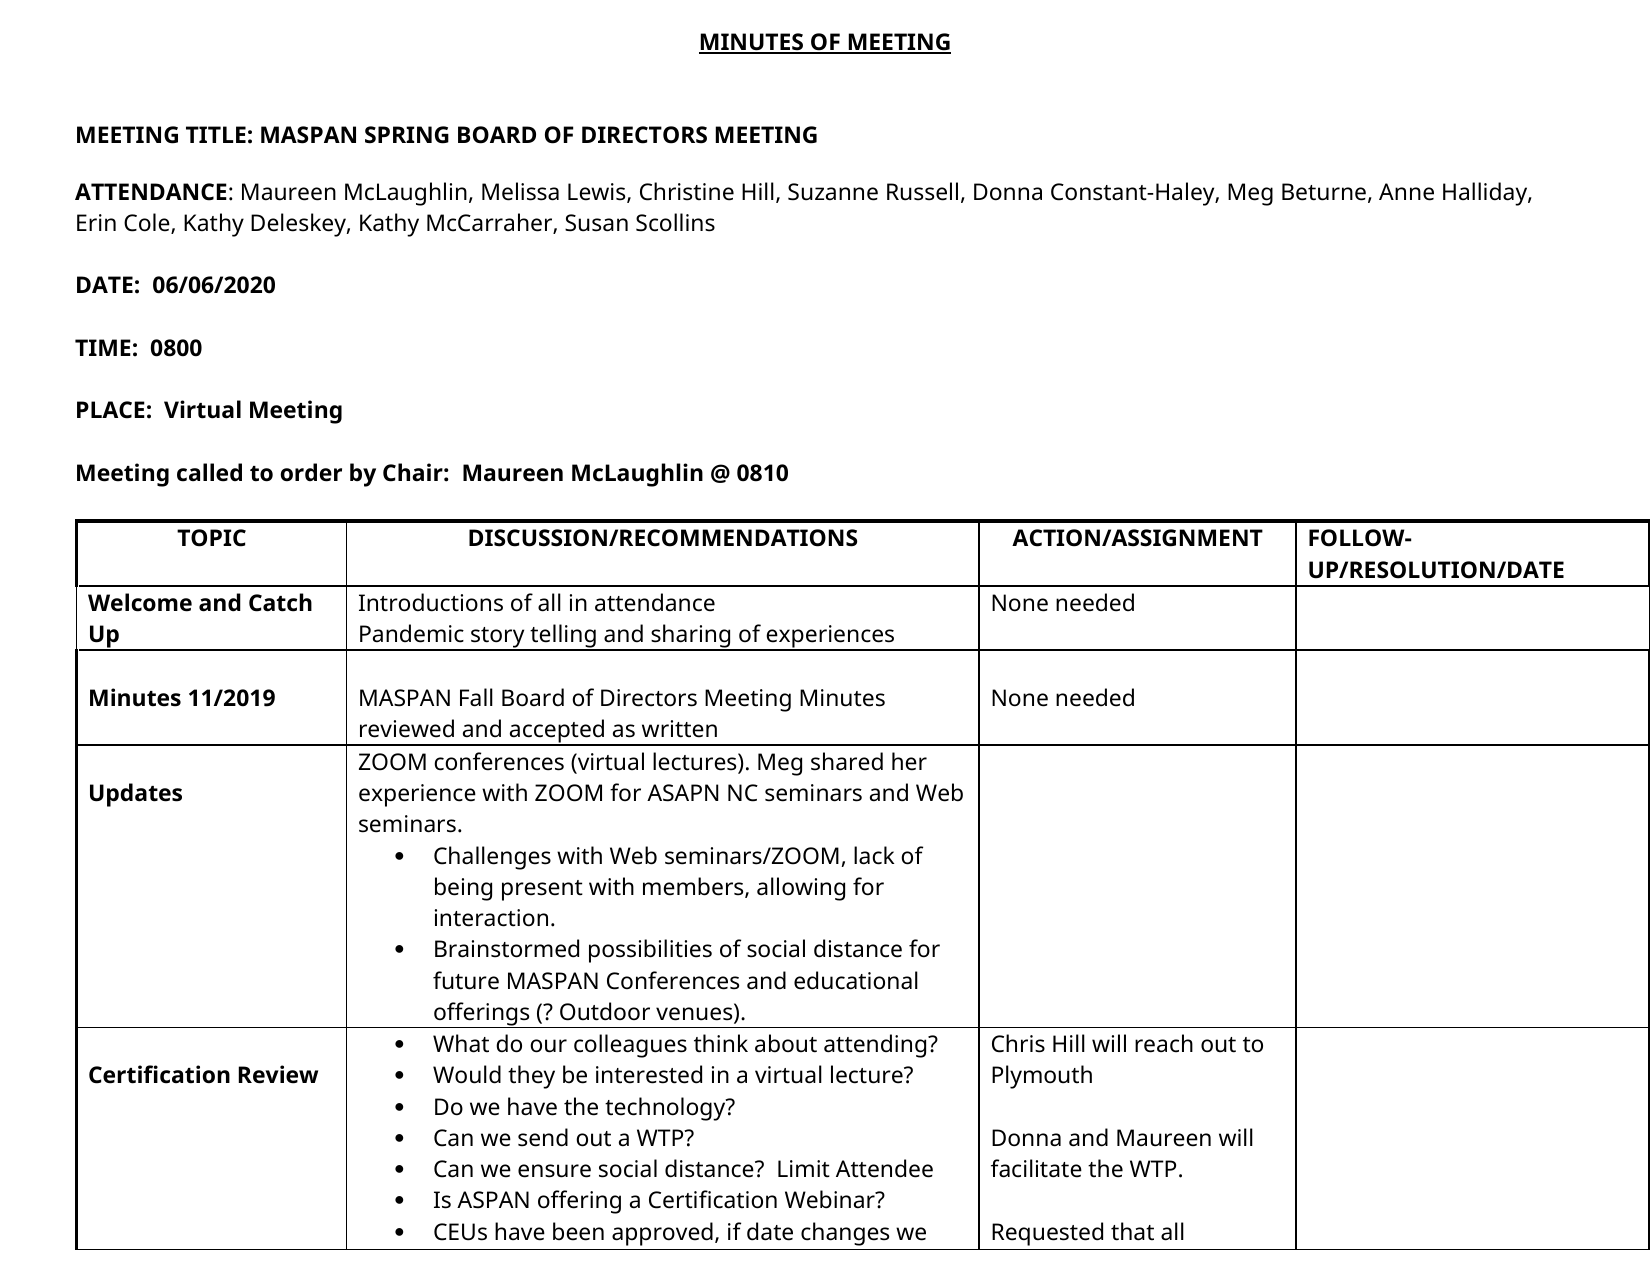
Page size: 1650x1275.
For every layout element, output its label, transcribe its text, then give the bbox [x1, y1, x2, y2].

table_cell [1297, 746, 1648, 1027]
text TIME: 0800 [75, 332, 1575, 363]
text DATE: 06/06/2020 [75, 269, 1575, 301]
table_header FOLLOW- UP/RESOLUTION/DATE [1297, 523, 1648, 585]
text MINUTES OF MEETING [75, 26, 1575, 57]
table_cell [1297, 651, 1648, 744]
table_header TOPIC [78, 523, 346, 585]
table_cell Introductions of all in attendance Pandemic story telling and sharing of experiences [347, 587, 978, 649]
table_header DISCUSSION/RECOMMENDATIONS [347, 523, 978, 585]
table_cell Welcome and Catch Up [77, 585, 346, 649]
table_cell [1297, 1028, 1648, 1248]
text ATTENDANCE: Maureen McLaughlin, Melissa Lewis, Christine Hill, Suzanne Russell, Donna Constant-Haley, Meg Beturne, Anne Halliday, Erin Cole, Kathy Deleskey, Kathy McCarraher, Susan Scollins [75, 176, 1575, 238]
text MEETING TITLE: MASPAN SPRING BOARD OF DIRECTORS MEETING [75, 119, 1575, 151]
table_cell ZOOM conferences (virtual lectures). Meg shared her experience with ZOOM for ASAPN NC seminars and Web seminars. Challenges with Web seminars/ZOOM, lack of being present with members, allowing for interaction. Brainstormed possibilities of social distance for future MASPAN Conferences and educational offerings (? Outdoor venues). [347, 746, 978, 1027]
table_cell [1297, 587, 1649, 649]
table_cell None needed [980, 651, 1295, 744]
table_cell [980, 1028, 1295, 1248]
text Meeting called to order by Chair: Maureen McLaughlin @ 0810 [75, 457, 1575, 488]
table_cell [980, 746, 1295, 1027]
text PLACE: Virtual Meeting [75, 394, 1575, 426]
table_header ACTION/ASSIGNMENT [980, 523, 1295, 585]
table_cell MASPAN Fall Board of Directors Meeting Minutes reviewed and accepted as written [347, 651, 978, 744]
table_cell None needed [980, 587, 1295, 649]
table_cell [78, 1028, 346, 1248]
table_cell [347, 1028, 978, 1248]
table_cell Minutes 11/2019 [78, 649, 346, 744]
table_cell Updates [78, 746, 346, 1027]
